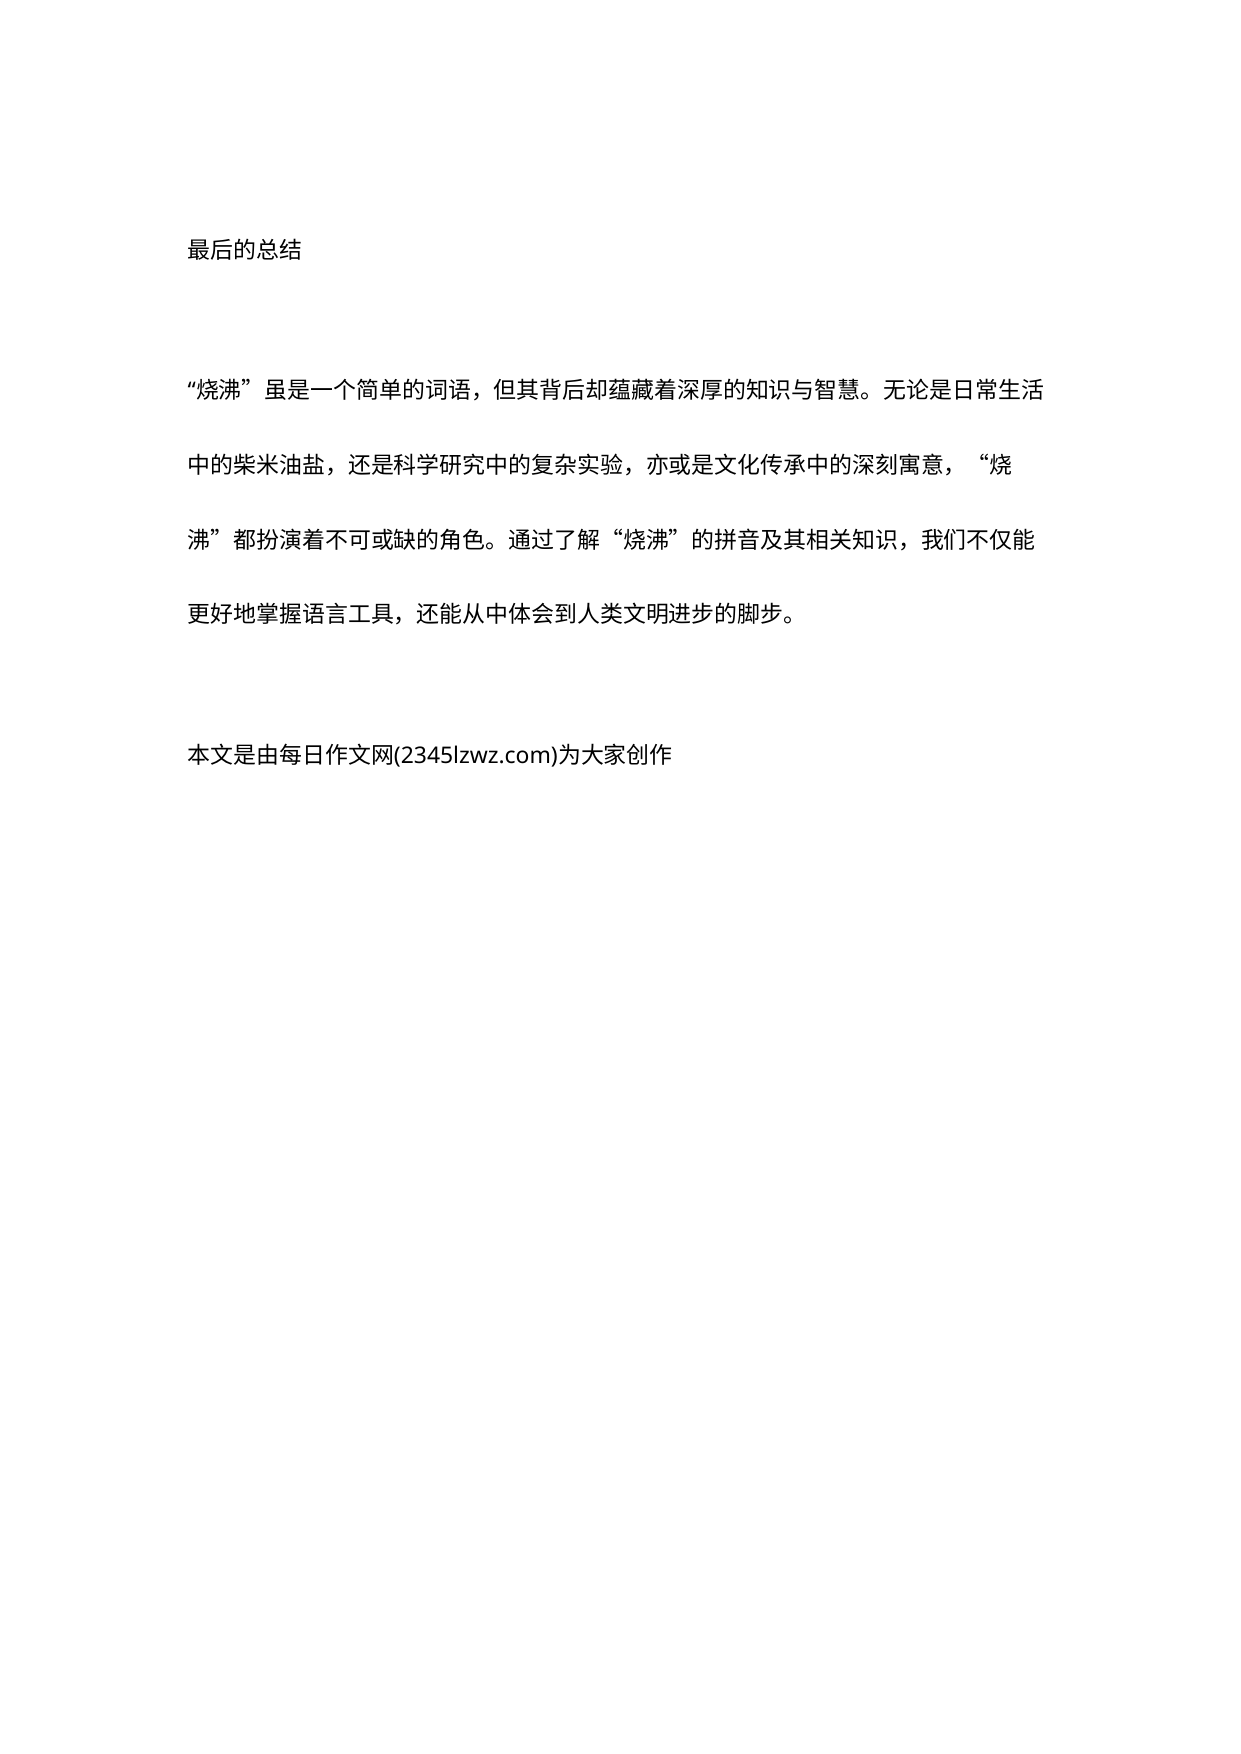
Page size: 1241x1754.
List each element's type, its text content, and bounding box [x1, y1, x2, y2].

text “烧沸”虽是一个简单的词语，但其背后却蕴藏着深厚的知识与智慧。无论是日常生活中的柴米油盐，还是科学研究中的复杂实验，亦或是文化传承中的深刻寓意，“烧沸”都扮演着不可或缺的角色。通过了解“烧沸”的拼音及其相关知识，我们不仅能更好地掌握语言工具，还能从中体会到人类文明进步的脚步。 [187, 356, 1053, 645]
text 本文是由每日作文网(2345lzwz.com)为大家创作 [187, 721, 1053, 786]
text 最后的总结 [187, 216, 1053, 281]
